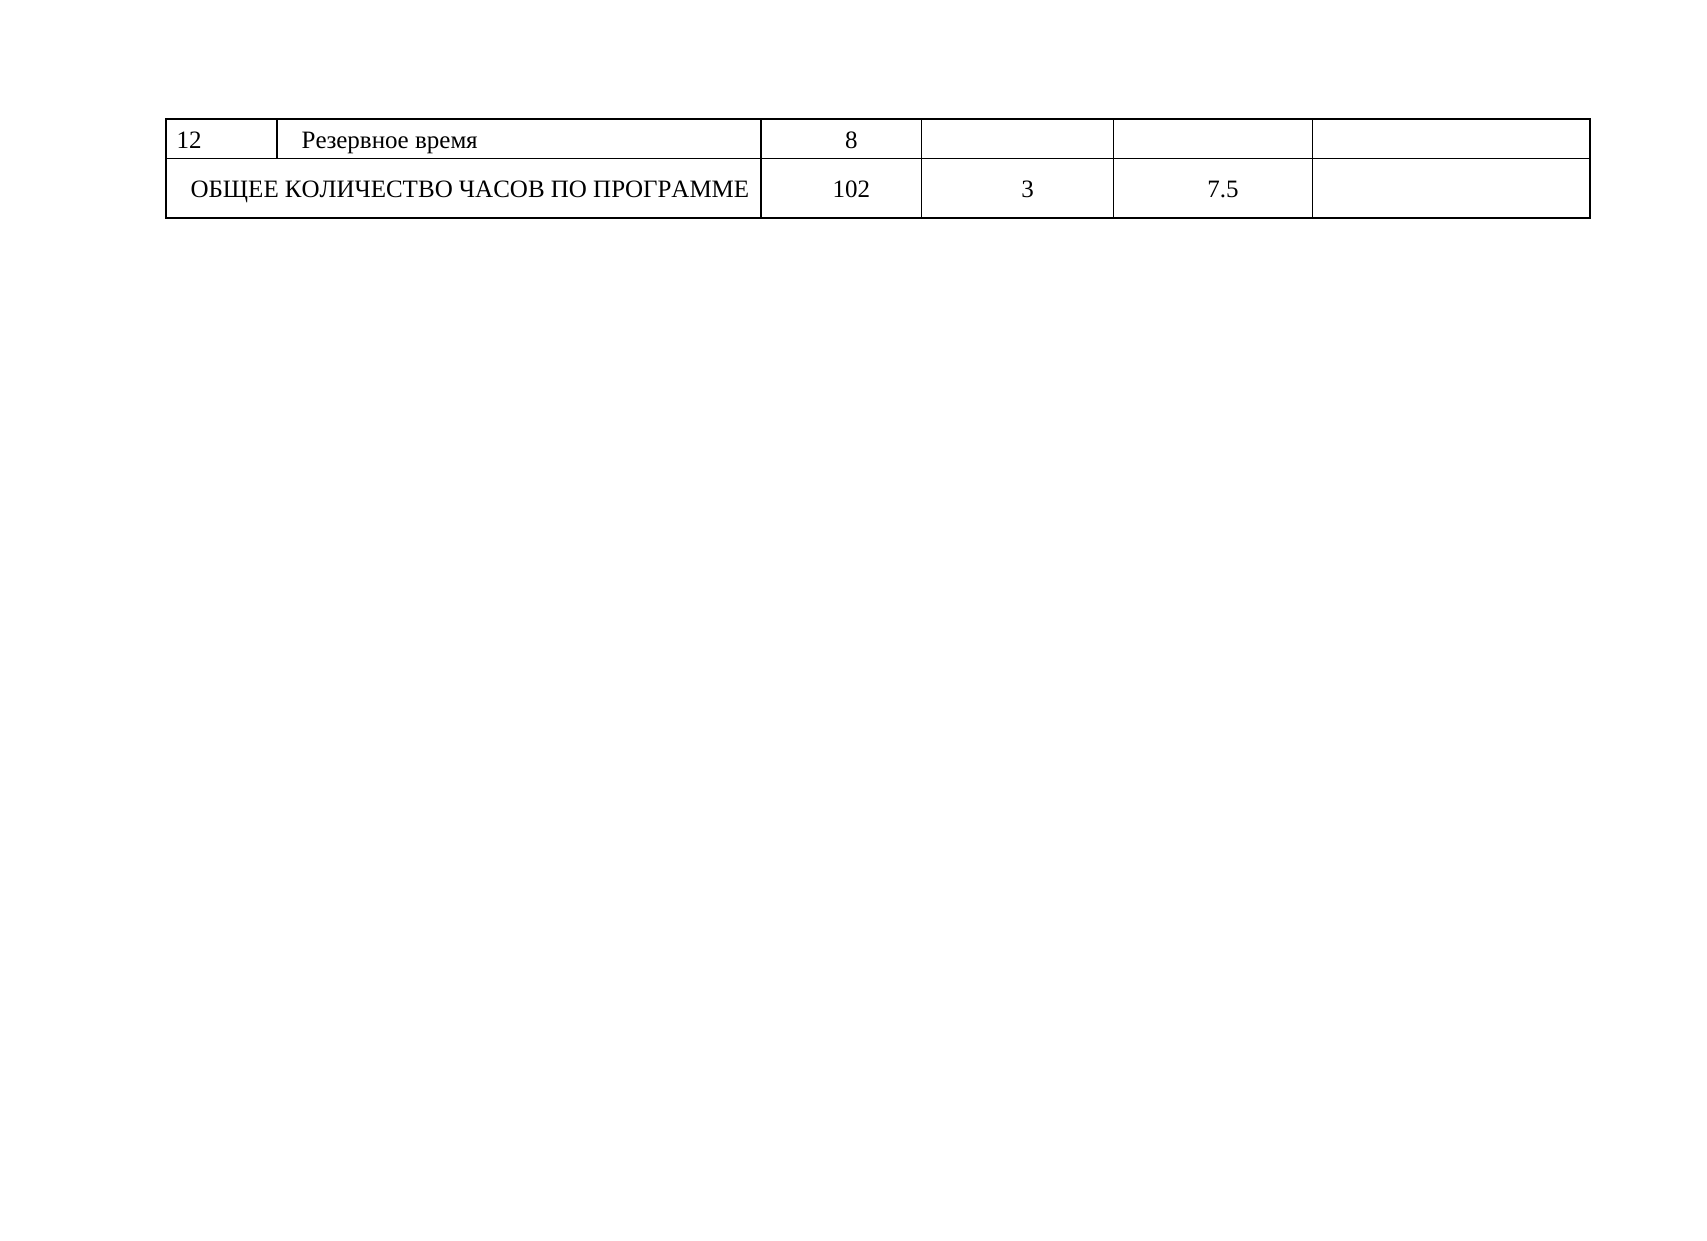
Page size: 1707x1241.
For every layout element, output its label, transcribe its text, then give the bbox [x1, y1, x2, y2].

table_cell 3 [922, 159, 1113, 217]
table_cell 12 [167, 120, 276, 157]
table_cell Резервное время [278, 120, 760, 157]
table_cell [1313, 159, 1589, 217]
table_cell [1313, 120, 1589, 157]
table_cell 8 [762, 120, 921, 157]
table_cell [922, 120, 1113, 157]
table_cell 7.5 [1114, 159, 1312, 217]
table_cell ОБЩЕЕ КОЛИЧЕСТВО ЧАСОВ ПО ПРОГРАММЕ [167, 159, 760, 217]
table_cell 102 [762, 159, 921, 217]
table_cell [1114, 120, 1312, 157]
